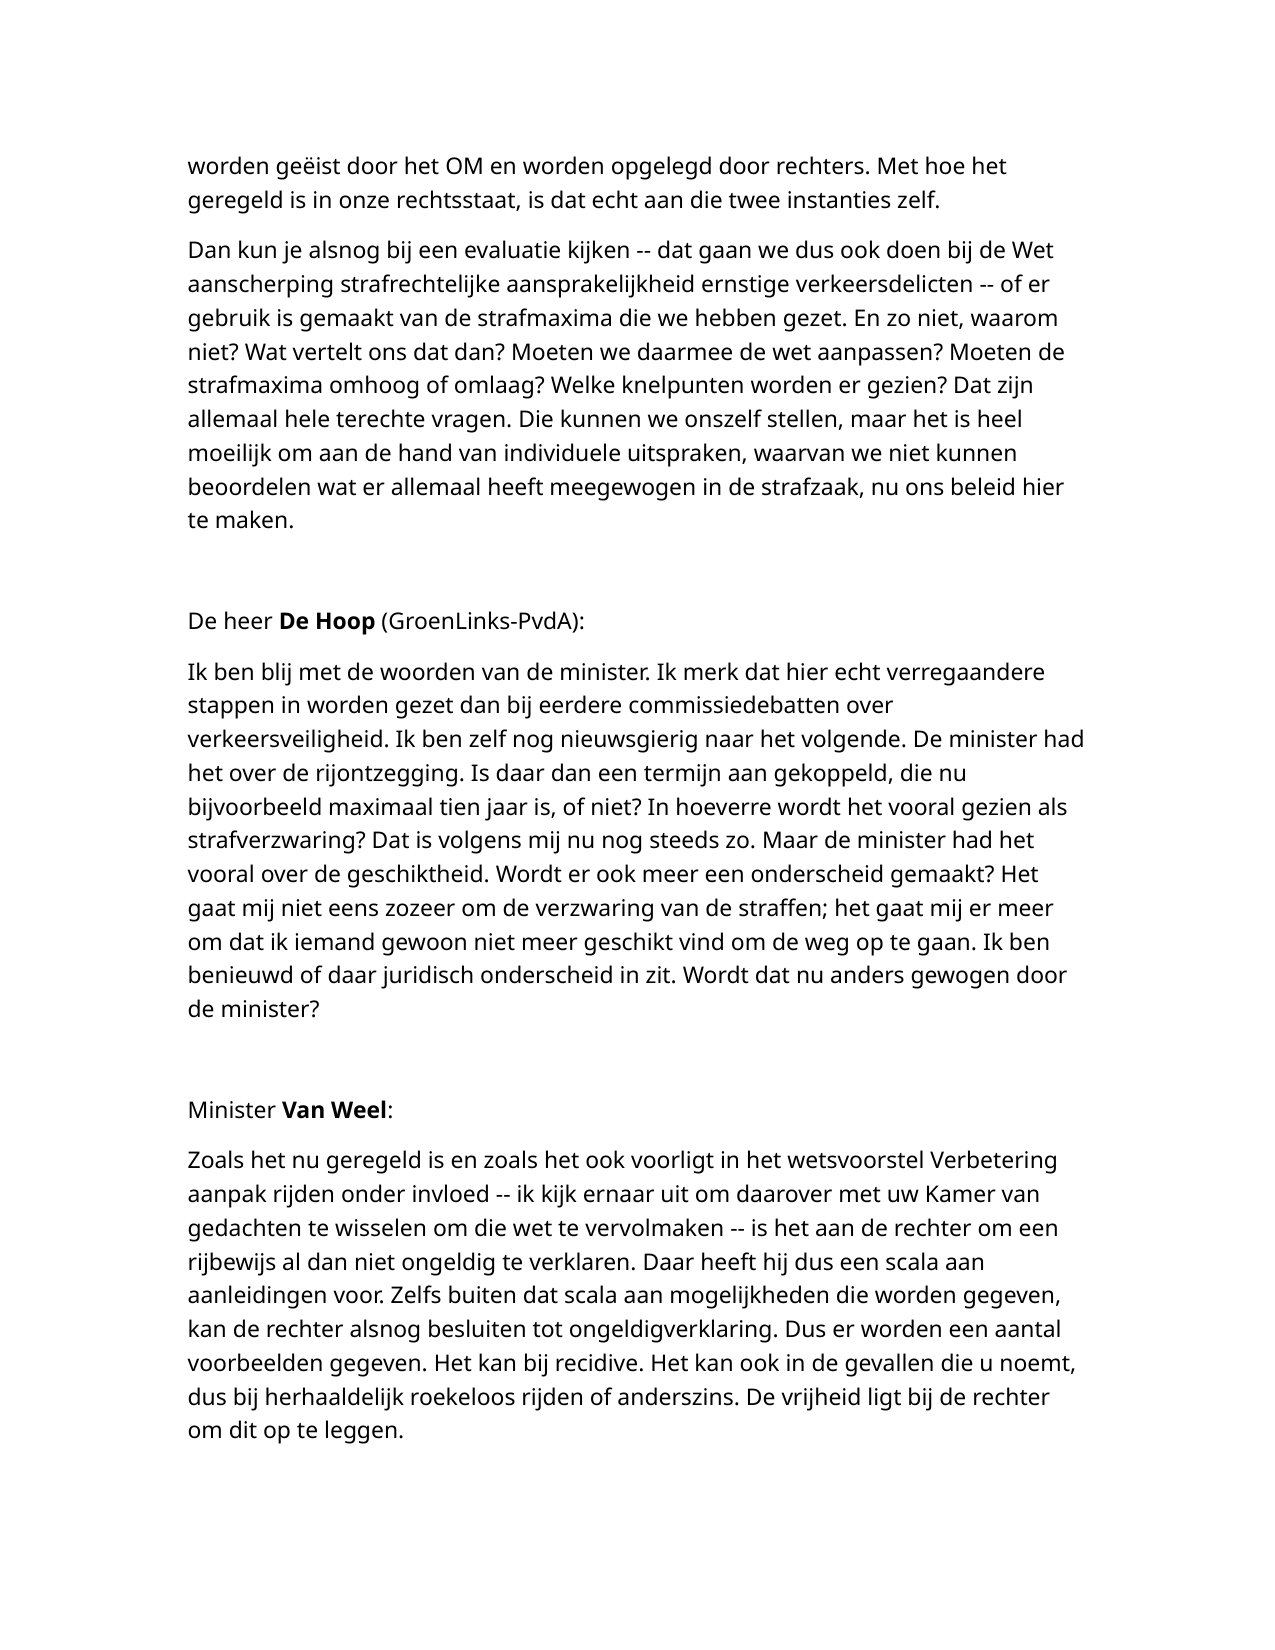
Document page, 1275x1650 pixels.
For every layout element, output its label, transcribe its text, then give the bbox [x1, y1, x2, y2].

text Zoals het nu geregeld is en zoals het ook voorligt in het wetsvoorstel Verbetering aanpak rijden onder invloed -- ik kijk ernaar uit om daarover met uw Kamer van gedachten te wisselen om die wet te vervolmaken -- is het aan de rechter om een rijbewijs al dan niet ongeldig te verklaren. Daar heeft hij dus een scala aan aanleidingen voor. Zelfs buiten dat scala aan mogelijkheden die worden gegeven, kan de rechter alsnog besluiten tot ongeldigverklaring. Dus er worden een aantal voorbeelden gegeven. Het kan bij recidive. Het kan ook in de gevallen die u noemt, dus bij herhaaldelijk roekeloos rijden of anderszins. De vrijheid ligt bij de rechter om dit op te leggen. [187, 1144, 1087, 1445]
text Ik ben blij met de woorden van de minister. Ik merk dat hier echt verregaandere stappen in worden gezet dan bij eerdere commissiedebatten over verkeersveiligheid. Ik ben zelf nog nieuwsgierig naar het volgende. De minister had het over de rijontzegging. Is daar dan een termijn aan gekoppeld, die nu bijvoorbeeld maximaal tien jaar is, of niet? In hoeverre wordt het vooral gezien als strafverzwaring? Dat is volgens mij nu nog steeds zo. Maar de minister had het vooral over de geschiktheid. Wordt er ook meer een onderscheid gemaakt? Het gaat mij niet eens zozeer om de verzwaring van de straffen; het gaat mij er meer om dat ik iemand gewoon niet meer geschikt vind om de weg op te gaan. Ik ben benieuwd of daar juridisch onderscheid in zit. Wordt dat nu anders gewogen door de minister? [187, 655, 1087, 1024]
text Minister Van Weel: [187, 1094, 1087, 1125]
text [187, 150, 1087, 215]
text Dan kun je alsnog bij een evaluatie kijken -- dat gaan we dus ook doen bij de Wet aanscherping strafrechtelijke aansprakelijkheid ernstige verkeersdelicten -- of er gebruik is gemaakt van de strafmaxima die we hebben gezet. En zo niet, waarom niet? Wat vertelt ons dat dan? Moeten we daarmee de wet aanpassen? Moeten de strafmaxima omhoog of omlaag? Welke knelpunten worden er gezien? Dat zijn allemaal hele terechte vragen. Die kunnen we onszelf stellen, maar het is heel moeilijk om aan de hand van individuele uitspraken, waarvan we niet kunnen beoordelen wat er allemaal heeft meegewogen in de strafzaak, nu ons beleid hier te maken. [187, 234, 1087, 535]
text De heer De Hoop (GroenLinks-PvdA): [187, 605, 1087, 636]
